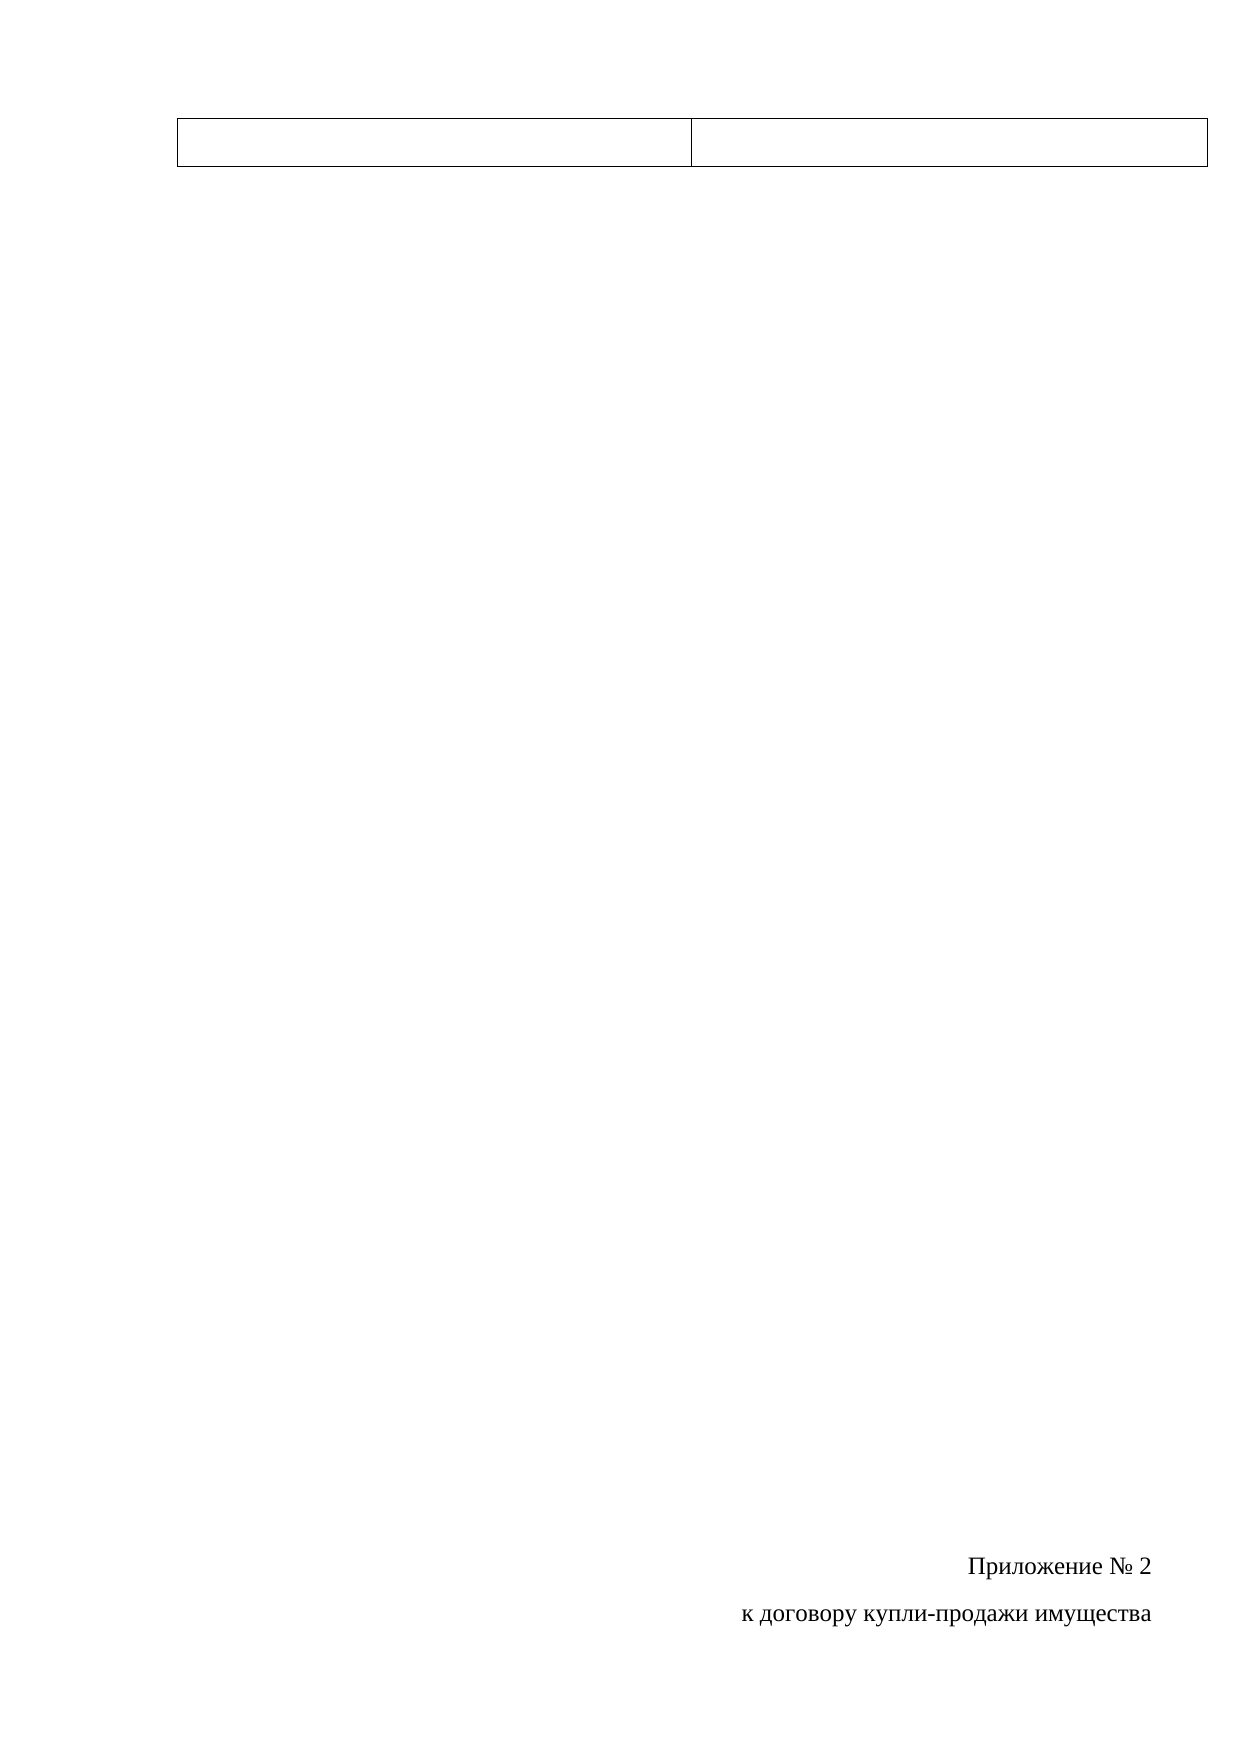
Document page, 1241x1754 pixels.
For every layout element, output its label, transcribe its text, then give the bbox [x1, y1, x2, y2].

text к договору купли-продажи имущества [177, 1598, 1152, 1627]
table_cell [692, 119, 1207, 166]
text Приложение № 2 [783, 1551, 1152, 1579]
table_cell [178, 119, 691, 166]
